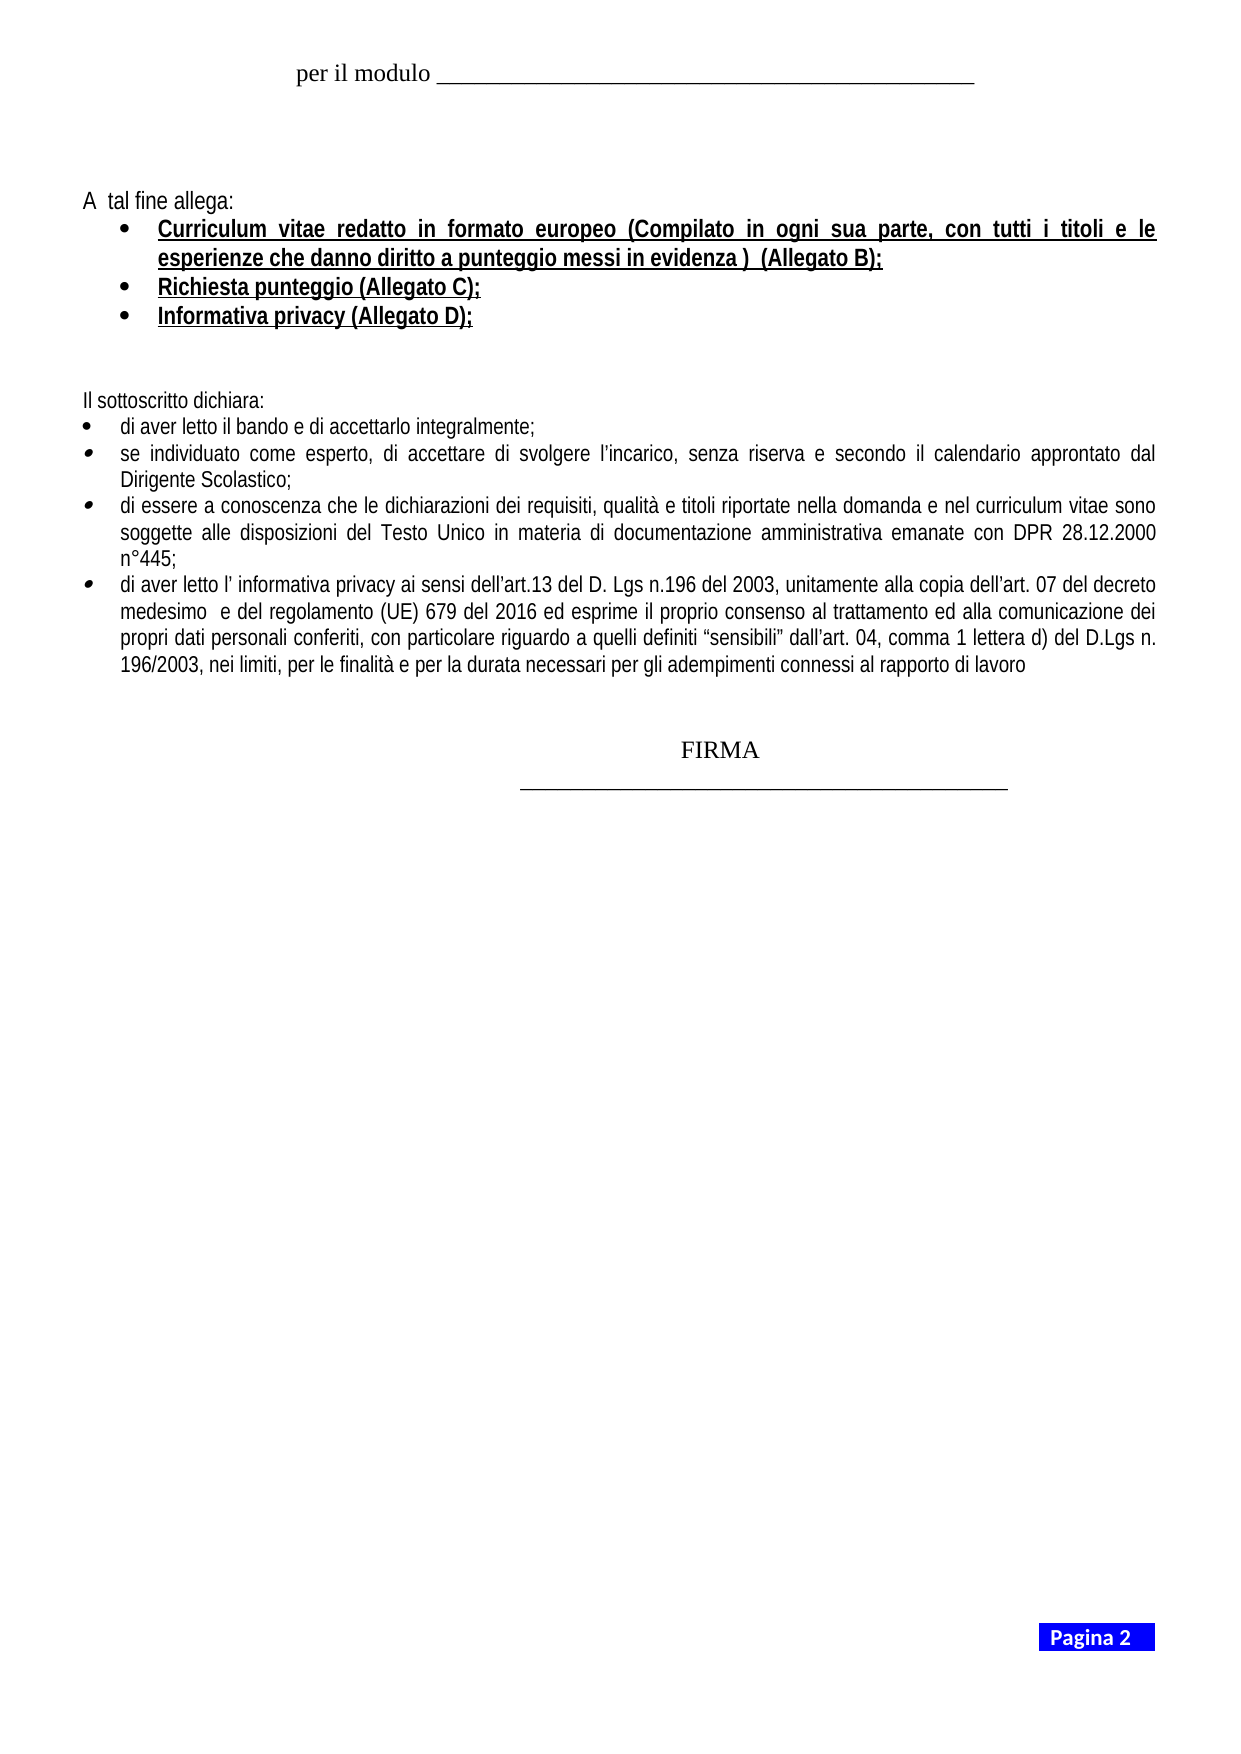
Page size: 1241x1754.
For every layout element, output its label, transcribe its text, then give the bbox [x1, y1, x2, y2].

text A tal fine allega: [83, 186, 1157, 214]
list di aver letto il bando e di accettarlo integralmente; [83, 413, 1157, 440]
list di essere a conoscenza che le dichiarazioni dei requisiti, qualità e titoli riportate nella domanda e nel curriculum vitae sono soggette alle disposizioni del Testo Unico in materia di documentazione amministrativa emanate con DPR 28.12.2000 n°445; [83, 492, 1157, 571]
list Informativa privacy (Allegato D); [120, 301, 1157, 330]
list Richiesta punteggio (Allegato C); [120, 272, 1157, 301]
list di aver letto l’ informativa privacy ai sensi dell’art.13 del D. Lgs n.196 del 2003, unitamente alla copia dell’art. 07 del decreto medesimo e del regolamento (UE) 679 del 2016 ed esprime il proprio consenso al trattamento ed alla comunicazione dei propri dati personali conferiti, con particolare riguardo a quelli definiti “sensibili” dall’art. 04, comma 1 lettera d) del D.Lgs n. 196/2003, nei limiti, per le finalità e per la durata necessari per gli adempimenti connessi al rapporto di lavoro [83, 571, 1157, 677]
text per il modulo ___________________________________________ [112, 58, 1157, 87]
list Curriculum vitae redatto in formato europeo (Compilato in ogni sua parte, con tutti i titoli e le esperienze che danno diritto a punteggio messi in evidenza ) (Allegato B); [120, 214, 1157, 272]
text _______________________________________ [112, 764, 1157, 793]
list Il sottoscritto dichiara: [83, 387, 1157, 413]
list se individuato come esperto, di accettare di svolgere l’incarico, senza riserva e secondo il calendario approntato dal Dirigente Scolastico; [83, 440, 1157, 492]
title FIRMA [83, 735, 1157, 764]
